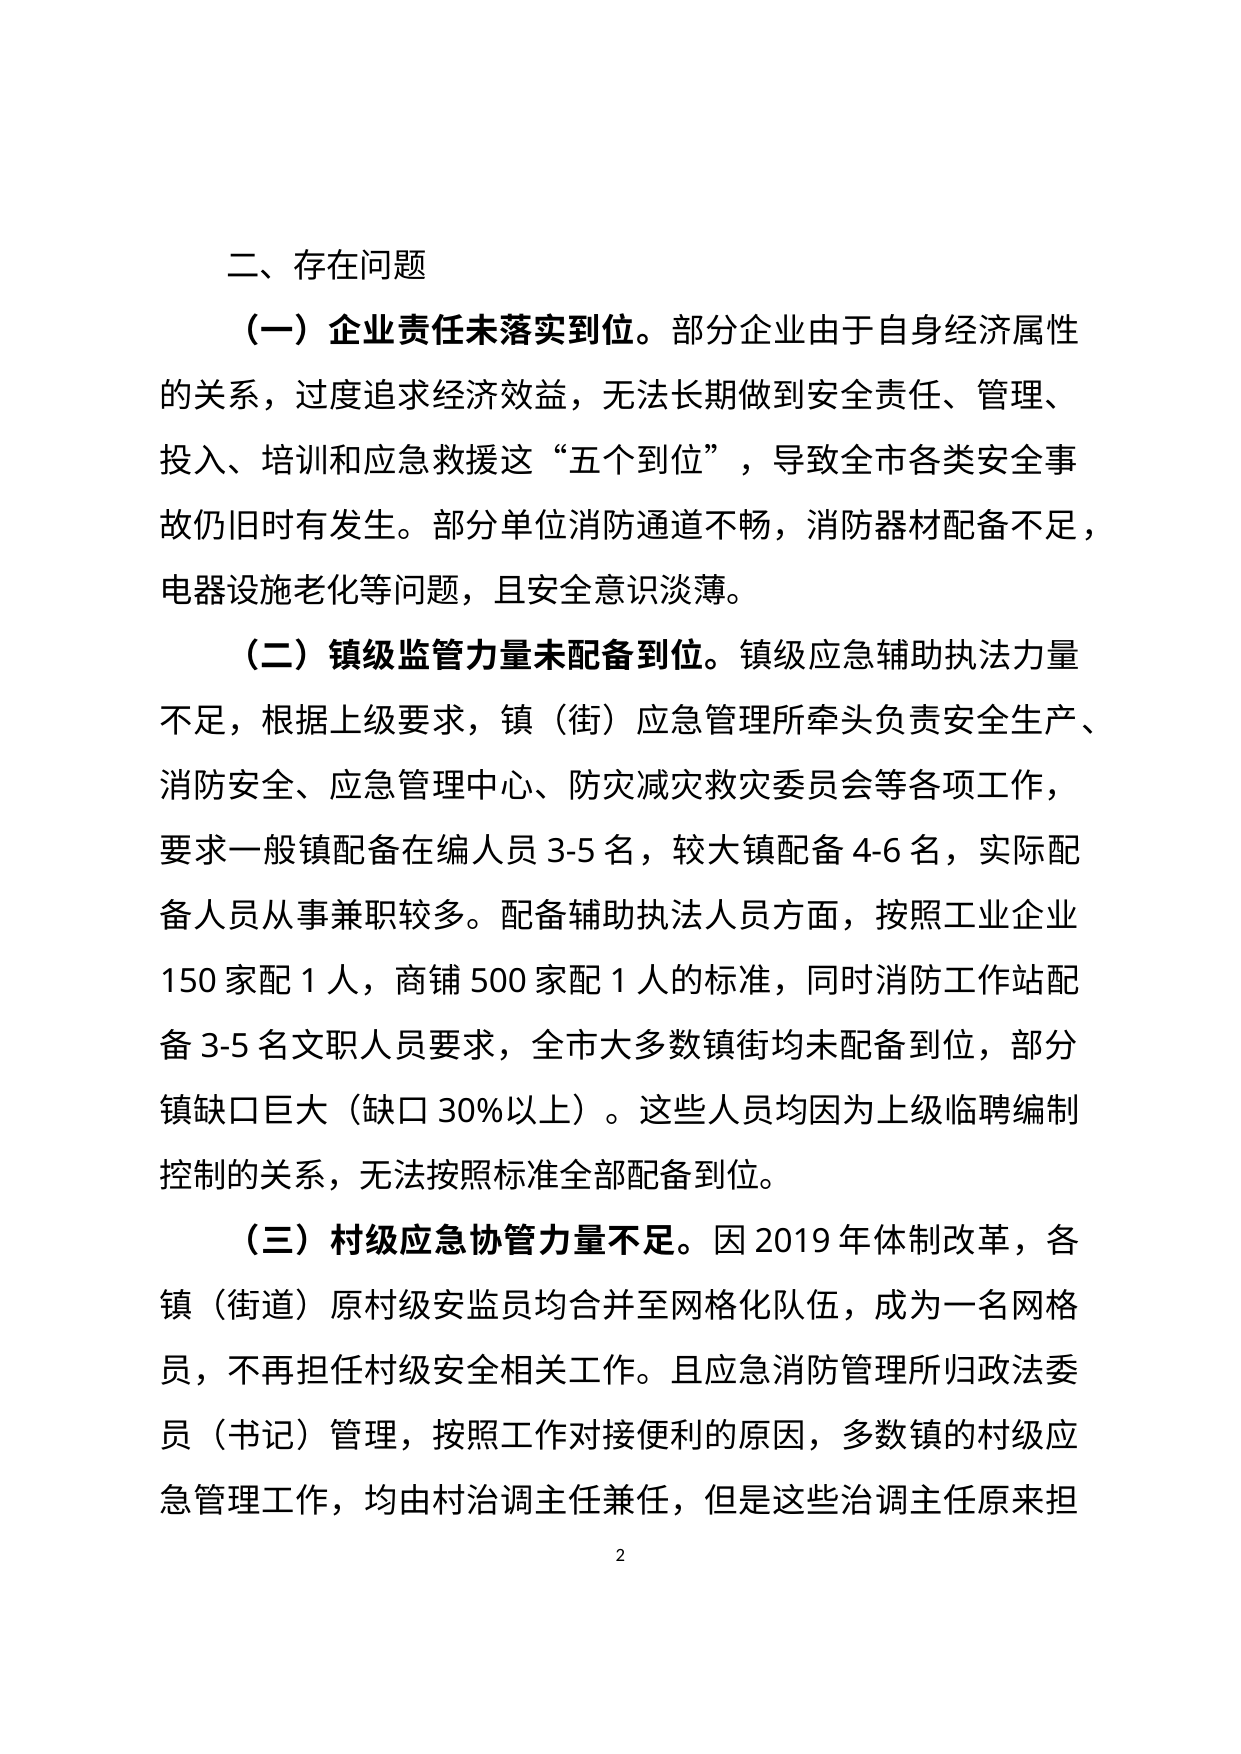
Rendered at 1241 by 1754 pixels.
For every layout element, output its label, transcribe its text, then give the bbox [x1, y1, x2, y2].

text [159, 1206, 1081, 1531]
text （一）企业责任未落实到位。部分企业由于自身经济属性的关系，过度追求经济效益，无法长期做到安全责任、管理、投入、培训和应急救援这“五个到位”，导致全市各类安全事故仍旧时有发生。部分单位消防通道不畅，消防器材配备不足，电器设施老化等问题，且安全意识淡薄。 [159, 296, 1081, 621]
list 二、存在问题 [159, 231, 1081, 296]
text （二）镇级监管力量未配备到位。镇级应急辅助执法力量不足，根据上级要求，镇（街）应急管理所牵头负责安全生产、消防安全、应急管理中心、防灾减灾救灾委员会等各项工作，要求一般镇配备在编人员3-5名，较大镇配备4-6名，实际配备人员从事兼职较多。配备辅助执法人员方面，按照工业企业150家配1人，商铺500家配1人的标准，同时消防工作站配备3-5名文职人员要求，全市大多数镇街均未配备到位，部分镇缺口巨大（缺口30%以上）。这些人员均因为上级临聘编制控制的关系，无法按照标准全部配备到位。 [159, 621, 1081, 1206]
